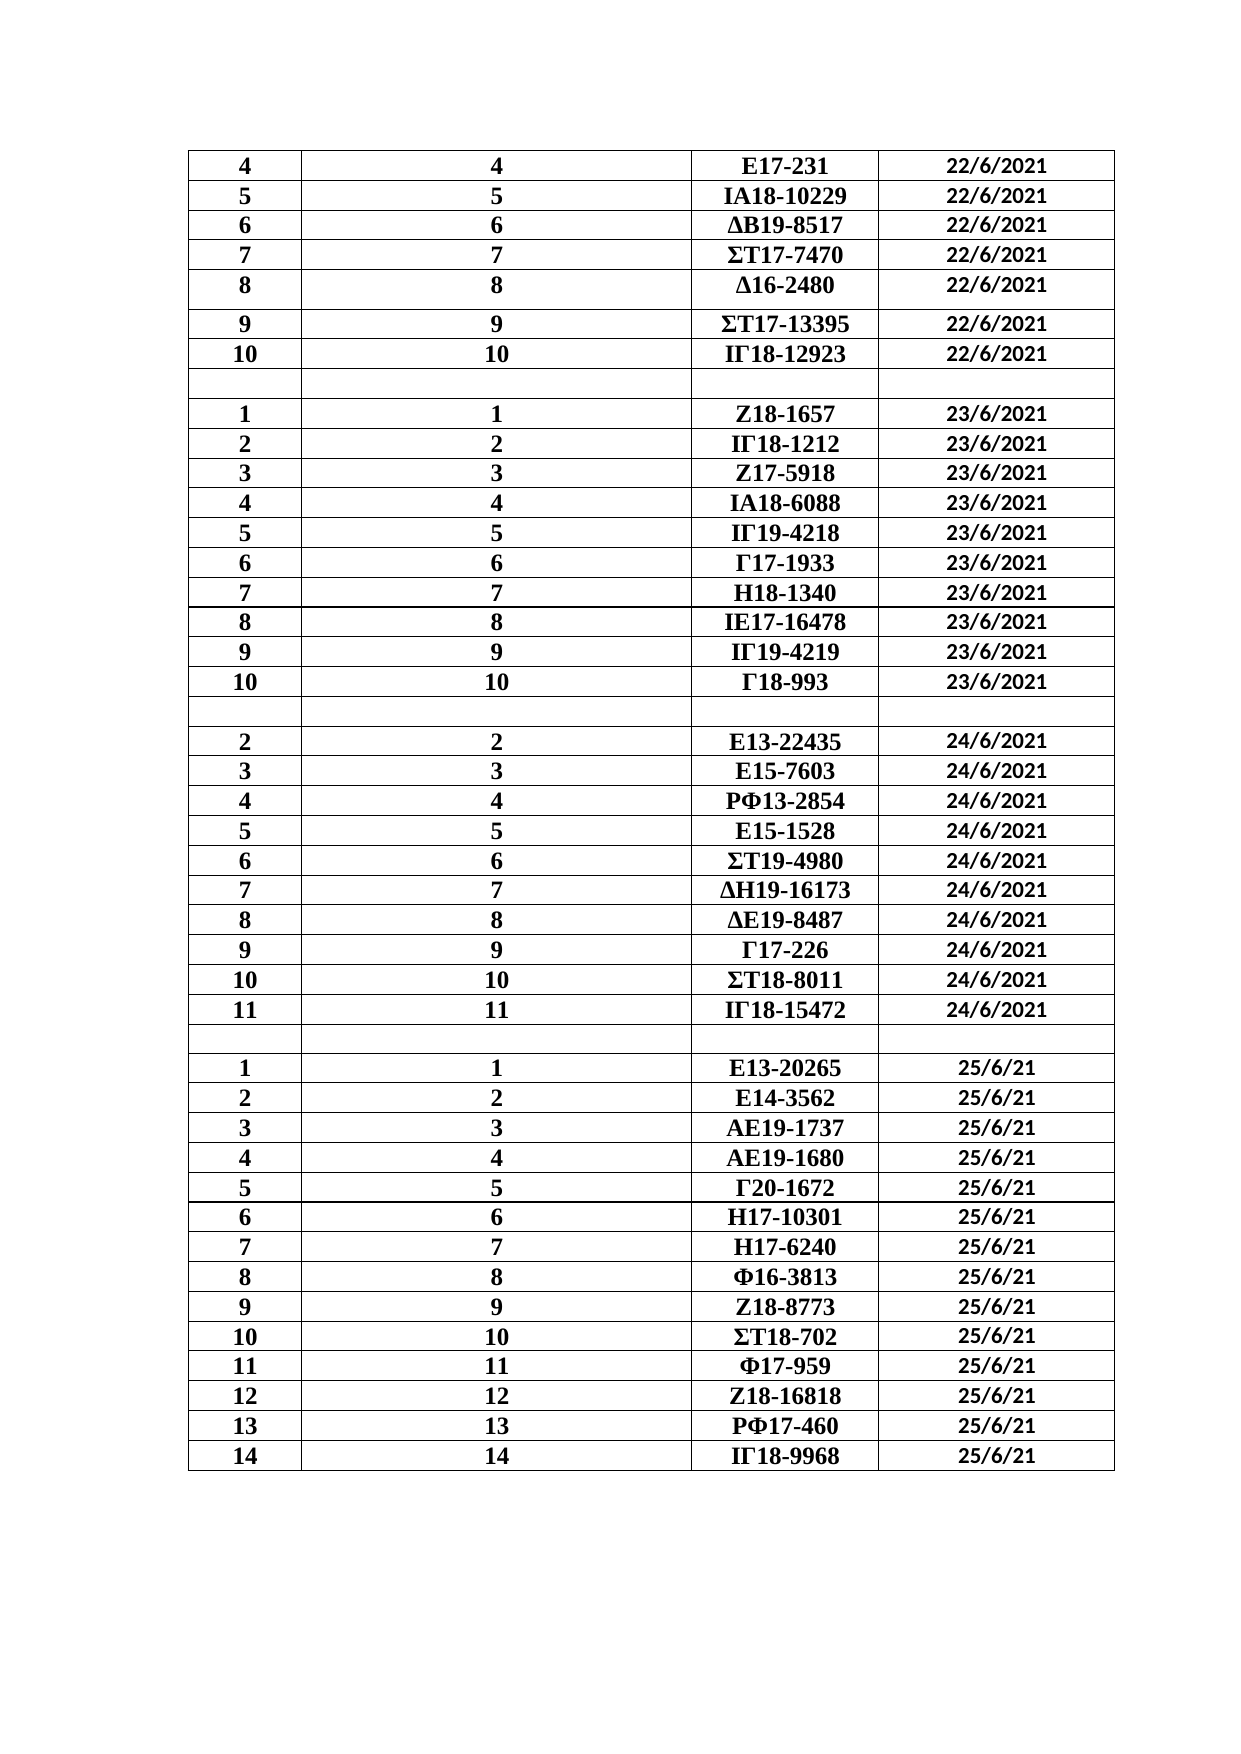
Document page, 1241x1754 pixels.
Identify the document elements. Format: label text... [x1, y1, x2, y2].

table_cell 7 [302, 876, 691, 904]
table_cell ΙΕ17-16478 [692, 608, 878, 636]
table_cell 9 [302, 935, 691, 964]
table_cell 25/6/21 [879, 1113, 1114, 1142]
table_cell 6 [189, 211, 301, 239]
table_cell 24/6/2021 [879, 935, 1114, 964]
table_cell 7 [302, 578, 691, 606]
table_cell 5 [302, 181, 691, 209]
table_cell 22/6/2021 [879, 151, 1114, 180]
table_cell 5 [189, 1173, 301, 1201]
table_cell 5 [302, 816, 691, 845]
table_cell 6 [302, 846, 691, 874]
table_cell 10 [302, 1322, 691, 1350]
table_cell 22/6/2021 [879, 310, 1114, 338]
table_cell 11 [302, 1351, 691, 1380]
table_cell Η18-1340 [692, 578, 878, 606]
table_cell ΙΓ18-15472 [692, 995, 878, 1023]
table_cell ΙΓ18-9968 [692, 1441, 878, 1469]
table_cell 4 [189, 488, 301, 517]
table_cell [879, 369, 1114, 398]
table_cell 13 [189, 1411, 301, 1440]
table_cell 23/6/2021 [879, 608, 1114, 636]
table_cell ΑΕ19-1680 [692, 1143, 878, 1172]
table_cell 24/6/2021 [879, 965, 1114, 994]
table_cell Η17-10301 [692, 1203, 878, 1231]
table_cell 9 [302, 310, 691, 338]
table_cell 25/6/21 [879, 1262, 1114, 1291]
table_cell 24/6/2021 [879, 756, 1114, 785]
table_cell Γ20-1672 [692, 1173, 878, 1201]
table_cell ΙΓ18-12923 [692, 339, 878, 368]
table_cell 12 [302, 1381, 691, 1410]
table_cell ΑΕ19-1737 [692, 1113, 878, 1142]
table_cell Ε15-1528 [692, 816, 878, 845]
table_cell 3 [189, 459, 301, 487]
table_cell 6 [189, 846, 301, 874]
table_cell 1 [189, 399, 301, 428]
table_cell 10 [189, 339, 301, 368]
table_cell 11 [302, 995, 691, 1023]
table_cell 24/6/2021 [879, 876, 1114, 904]
table_cell 25/6/21 [879, 1292, 1114, 1321]
table_cell 23/6/2021 [879, 459, 1114, 487]
table_cell 6 [302, 211, 691, 239]
table_cell 22/6/2021 [879, 240, 1114, 269]
table_cell 25/6/21 [879, 1381, 1114, 1410]
table_cell Δ16-2480 [692, 270, 878, 308]
table_cell 4 [302, 786, 691, 815]
table_cell 25/6/21 [879, 1351, 1114, 1380]
table_cell 9 [302, 637, 691, 666]
table_cell 25/6/21 [879, 1232, 1114, 1261]
table_cell ΙΓ19-4218 [692, 518, 878, 547]
table_cell Φ17-959 [692, 1351, 878, 1380]
table_cell 10 [302, 965, 691, 994]
table_cell 22/6/2021 [879, 181, 1114, 209]
table_cell 4 [302, 151, 691, 180]
table_cell 4 [302, 1143, 691, 1172]
table_cell 24/6/2021 [879, 995, 1114, 1023]
table_cell 25/6/21 [879, 1143, 1114, 1172]
table_cell Ε13-22435 [692, 727, 878, 755]
table_cell 25/6/21 [879, 1411, 1114, 1440]
table_cell Ζ18-8773 [692, 1292, 878, 1321]
table_cell 2 [302, 429, 691, 457]
table_cell 23/6/2021 [879, 637, 1114, 666]
table_cell 9 [302, 1292, 691, 1321]
table_cell 7 [189, 876, 301, 904]
table_cell Γ18-993 [692, 667, 878, 696]
table_cell 23/6/2021 [879, 548, 1114, 577]
table_cell 7 [302, 240, 691, 269]
table_cell ΙΓ19-4219 [692, 637, 878, 666]
table_cell 6 [302, 1203, 691, 1231]
table_cell Ε13-20265 [692, 1054, 878, 1082]
table_cell [879, 1025, 1114, 1052]
table_cell 12 [189, 1381, 301, 1410]
table_cell 13 [302, 1411, 691, 1440]
table_cell 7 [302, 1232, 691, 1261]
table_cell ΣΤ17-7470 [692, 240, 878, 269]
table_cell [189, 1025, 301, 1052]
table_cell Ε15-7603 [692, 756, 878, 785]
table_cell Η17-6240 [692, 1232, 878, 1261]
table_cell [879, 697, 1114, 726]
table_cell ΔΗ19-16173 [692, 876, 878, 904]
table_cell 23/6/2021 [879, 667, 1114, 696]
table_cell [189, 369, 301, 398]
table_cell 9 [189, 1292, 301, 1321]
table_cell Ε17-231 [692, 151, 878, 180]
table_cell 6 [189, 1203, 301, 1231]
table_cell 11 [189, 1351, 301, 1380]
table_cell 2 [302, 727, 691, 755]
table_cell 7 [189, 578, 301, 606]
table_cell ΙΑ18-6088 [692, 488, 878, 517]
table_cell 8 [189, 270, 301, 308]
table_cell 4 [189, 1143, 301, 1172]
table_cell 2 [302, 1083, 691, 1112]
table_cell 10 [302, 667, 691, 696]
table_cell 23/6/2021 [879, 518, 1114, 547]
table_cell 22/6/2021 [879, 211, 1114, 239]
table_cell Ε14-3562 [692, 1083, 878, 1112]
table_cell Γ17-226 [692, 935, 878, 964]
table_cell 10 [189, 1322, 301, 1350]
table_cell 8 [302, 905, 691, 934]
table_cell 5 [189, 816, 301, 845]
table_cell 23/6/2021 [879, 399, 1114, 428]
table_cell 1 [302, 1054, 691, 1082]
table_cell [189, 697, 301, 726]
table_cell 3 [189, 1113, 301, 1142]
table_cell 7 [189, 1232, 301, 1261]
table_cell 4 [189, 786, 301, 815]
table_cell 6 [302, 548, 691, 577]
table_cell 1 [189, 1054, 301, 1082]
table_cell 8 [302, 270, 691, 308]
table_cell 8 [189, 608, 301, 636]
table_cell 8 [302, 608, 691, 636]
table_cell 25/6/21 [879, 1054, 1114, 1082]
table_cell 1 [302, 399, 691, 428]
table_cell ΣΤ17-13395 [692, 310, 878, 338]
table_cell ΙΓ18-1212 [692, 429, 878, 457]
table_cell ΣΤ19-4980 [692, 846, 878, 874]
table_cell ΣΤ18-702 [692, 1322, 878, 1350]
table_cell 25/6/21 [879, 1173, 1114, 1201]
table_cell 4 [302, 488, 691, 517]
table_cell 6 [189, 548, 301, 577]
table_cell ΡΦ17-460 [692, 1411, 878, 1440]
table_cell 9 [189, 310, 301, 338]
table_cell 24/6/2021 [879, 846, 1114, 874]
table_cell 2 [189, 1083, 301, 1112]
table_cell ΙΑ18-10229 [692, 181, 878, 209]
table_cell Φ16-3813 [692, 1262, 878, 1291]
table_cell 3 [302, 459, 691, 487]
table_cell 25/6/21 [879, 1441, 1114, 1469]
table_cell 23/6/2021 [879, 429, 1114, 457]
table_cell 8 [189, 905, 301, 934]
table_cell 5 [189, 181, 301, 209]
table_cell 8 [189, 1262, 301, 1291]
table_cell 23/6/2021 [879, 578, 1114, 606]
table_cell [302, 369, 691, 398]
table_cell [692, 1025, 878, 1052]
table_cell 23/6/2021 [879, 488, 1114, 517]
table_cell 25/6/21 [879, 1322, 1114, 1350]
table_cell ΔΕ19-8487 [692, 905, 878, 934]
table_cell 22/6/2021 [879, 339, 1114, 368]
table_cell 10 [302, 339, 691, 368]
table_cell 24/6/2021 [879, 816, 1114, 845]
table_cell ΔΒ19-8517 [692, 211, 878, 239]
table_cell 24/6/2021 [879, 786, 1114, 815]
table_cell 22/6/2021 [879, 270, 1114, 308]
table_cell Ζ18-1657 [692, 399, 878, 428]
table_cell 4 [189, 151, 301, 180]
table_cell 3 [302, 1113, 691, 1142]
table_cell Γ17-1933 [692, 548, 878, 577]
table_cell 9 [189, 637, 301, 666]
table_cell 2 [189, 727, 301, 755]
table_cell ΣΤ18-8011 [692, 965, 878, 994]
table_cell 2 [189, 429, 301, 457]
table_cell 5 [189, 518, 301, 547]
table_cell 25/6/21 [879, 1083, 1114, 1112]
table_cell 24/6/2021 [879, 727, 1114, 755]
table_cell 3 [189, 756, 301, 785]
table_cell [302, 697, 691, 726]
table_cell Ζ18-16818 [692, 1381, 878, 1410]
table_cell [302, 1025, 691, 1052]
table_cell 10 [189, 965, 301, 994]
table_cell 14 [189, 1441, 301, 1469]
table_cell 9 [189, 935, 301, 964]
table_cell 10 [189, 667, 301, 696]
table_cell 11 [189, 995, 301, 1023]
table_cell 5 [302, 518, 691, 547]
table_cell 8 [302, 1262, 691, 1291]
table_cell 25/6/21 [879, 1203, 1114, 1231]
table_cell ΡΦ13-2854 [692, 786, 878, 815]
table_cell 5 [302, 1173, 691, 1201]
table_cell 3 [302, 756, 691, 785]
table_cell 14 [302, 1441, 691, 1469]
table_cell [692, 369, 878, 398]
table_cell 7 [189, 240, 301, 269]
table_cell Ζ17-5918 [692, 459, 878, 487]
table_cell [692, 697, 878, 726]
table_cell 24/6/2021 [879, 905, 1114, 934]
